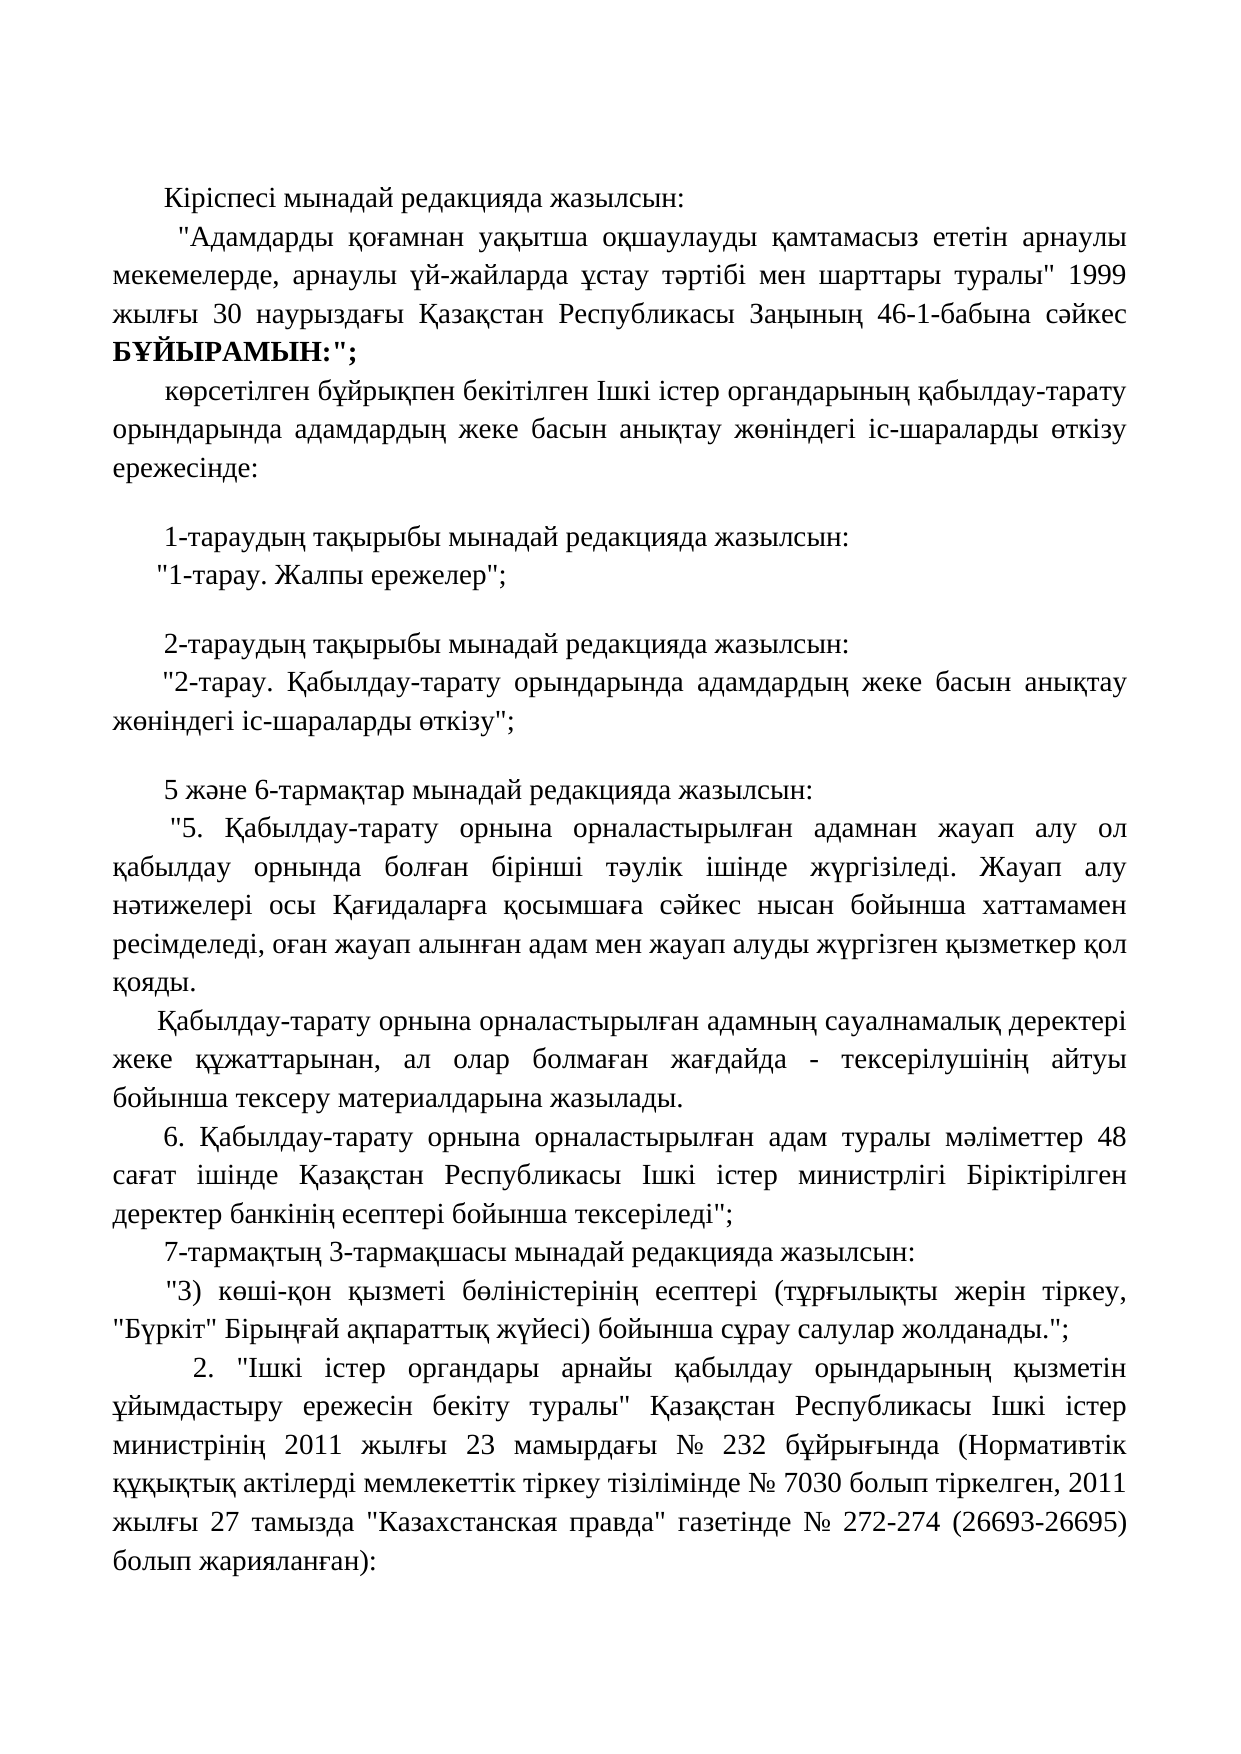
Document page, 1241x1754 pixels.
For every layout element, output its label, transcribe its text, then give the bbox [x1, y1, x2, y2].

text Кіріспесі мынадай редакцияда жазылсын: [112, 180, 1128, 214]
text "2-тарау. Қабылдау-тарату орындарында адамдардың жеке басын анықтау жөніндегі іс-шараларды өткізу"; [112, 664, 1128, 737]
text 2. "Ішкі істер органдары арнайы қабылдау орындарының қызметін ұйымдастыру ережесін бекіту туралы" Қазақстан Республикасы Ішкі істер министрінің 2011 жылғы 23 мамырдағы № 232 бұйрығында (Нормативтік құқықтық актілерді мемлекеттік тіркеу тізілімінде № 7030 болып тіркелген, 2011 жылғы 27 тамызда "Казахстанская правда" газетінде № 272-274 (26693-26695) болып жарияланған): [112, 1350, 1128, 1576]
text "1-тарау. Жалпы ережелер"; [112, 557, 1128, 591]
text "Адамдарды қоғамнан уақытша оқшаулауды қамтамасыз ететін арнаулы мекемелерде, арнаулы үй-жайларда ұстау тәртібі мен шарттары туралы" 1999 жылғы 30 наурыздағы Қазақстан Республикасы Заңының 46-1-бабына сәйкес БҰЙЫРАМЫН:"; [112, 219, 1128, 368]
text Қабылдау-тарату орнына орналастырылған адамның сауалнамалық деректері жеке құжаттарынан, ал олар болмаған жағдайда - тексерілушінің айтуы бойынша тексеру материалдарына жазылады. [112, 1003, 1128, 1114]
text 6. Қабылдау-тарату орнына орналастырылған адам туралы мәліметтер 48 сағат ішінде Қазақстан Республикасы Ішкі істер министрлігі Біріктірілген деректер банкінің есептері бойынша тексеріледі"; [112, 1119, 1128, 1229]
text 1-тараудың тақырыбы мынадай редакцияда жазылсын: [112, 519, 1128, 552]
text көрсетілген бұйрықпен бекітілген Ішкі істер органдарының қабылдау-тарату орындарында адамдардың жеке басын анықтау жөніндегі іс-шараларды өткізу ережесінде: [112, 373, 1128, 483]
text 2-тараудың тақырыбы мынадай редакцияда жазылсын: [112, 626, 1128, 659]
text "3) көші-қон қызметі бөліністерінің есептері (тұрғылықты жерін тіркеу, "Бүркіт" Бірыңғай ақпараттық жүйесі) бойынша сұрау салулар жолданады."; [112, 1273, 1128, 1345]
text 7-тармақтың 3-тармақшасы мынадай редакцияда жазылсын: [112, 1234, 1128, 1268]
text 5 және 6-тармақтар мынадай редакцияда жазылсын: [112, 772, 1128, 805]
text "5. Қабылдау-тарату орнына орналастырылған адамнан жауап алу ол қабылдау орнында болған бірінші тәулік ішінде жүргізіледі. Жауап алу нәтижелері осы Қағидаларға қосымшаға сәйкес нысан бойынша хаттамамен ресімделеді, оған жауап алынған адам мен жауап алуды жүргізген қызметкер қол қояды. [112, 810, 1128, 998]
